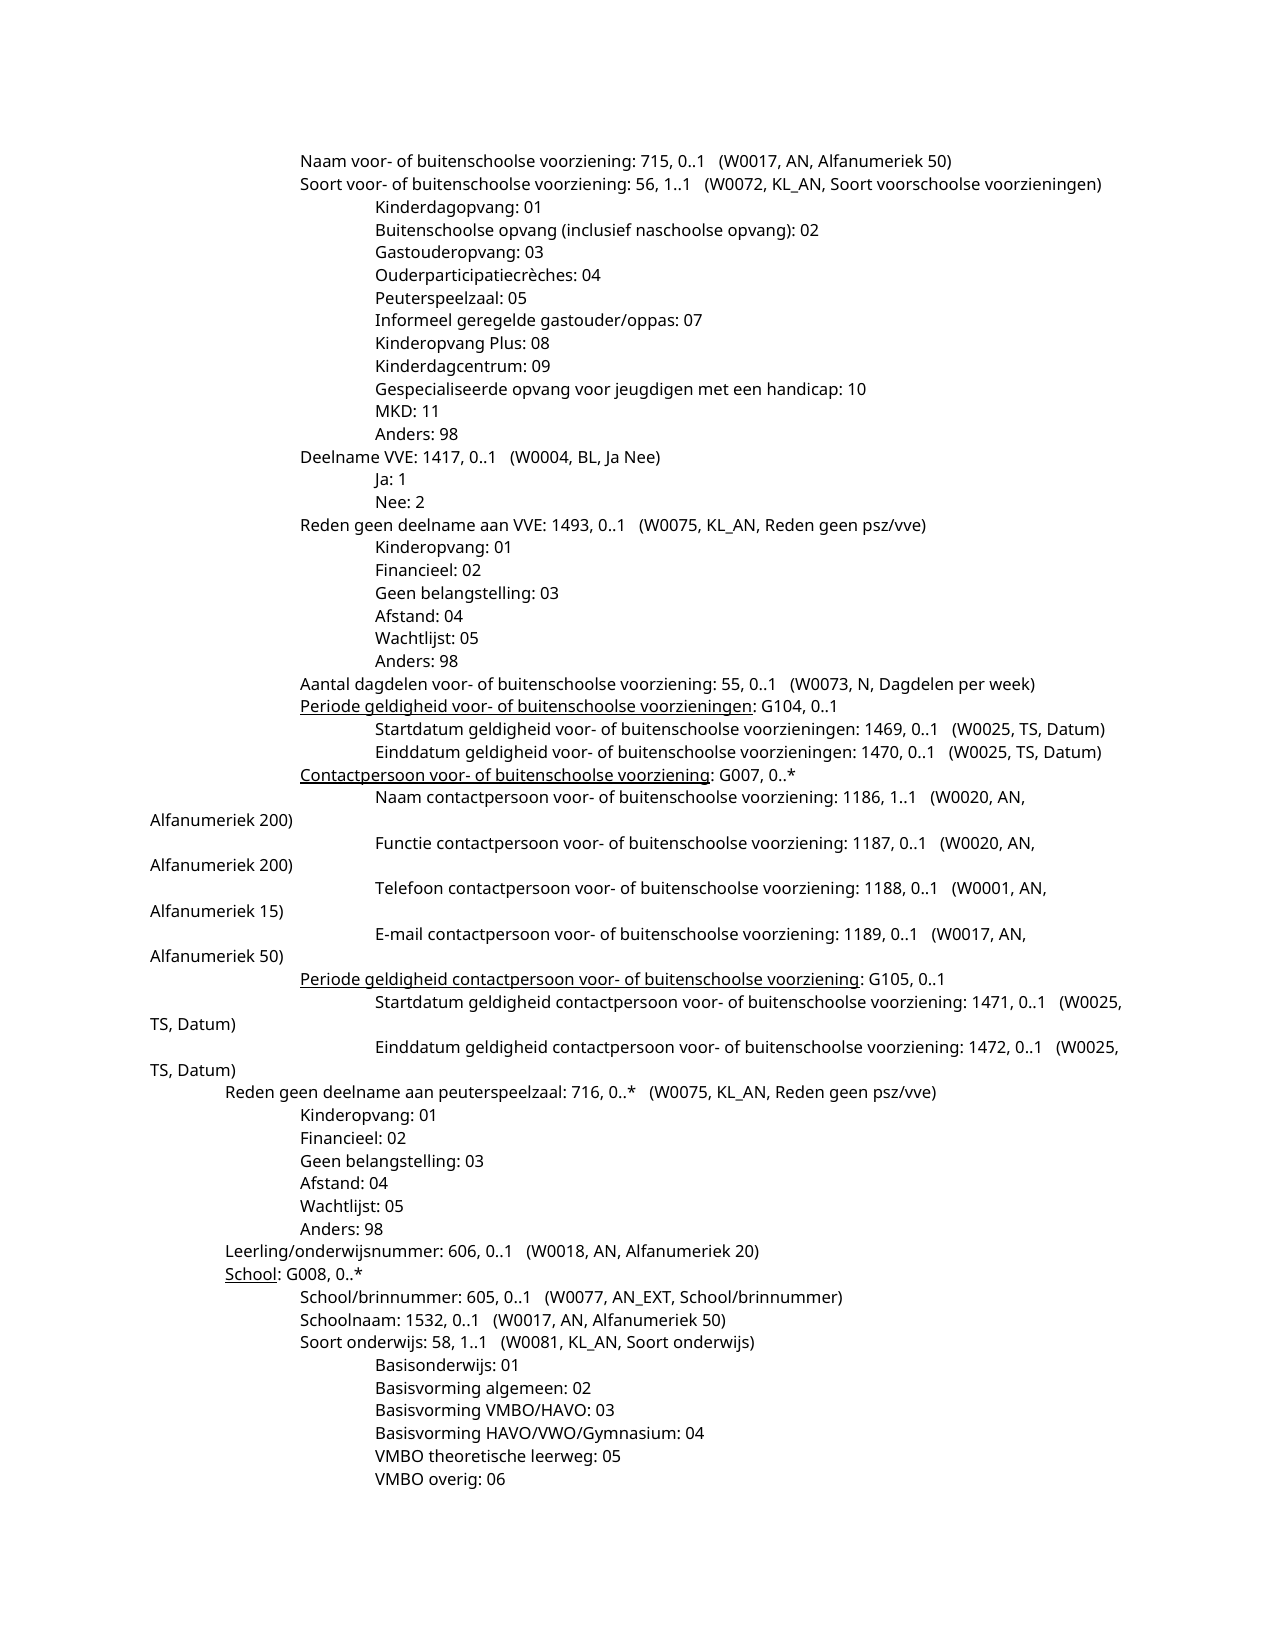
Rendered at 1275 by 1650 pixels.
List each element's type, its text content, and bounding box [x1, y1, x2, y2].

text Informeel geregelde gastouder/oppas: 07 [150, 309, 1125, 332]
text Wachtlijst: 05 [150, 1194, 1125, 1217]
text Kinderdagcentrum: 09 [150, 354, 1125, 377]
text Kinderdagopvang: 01 [150, 195, 1125, 218]
text E-mail contactpersoon voor- of buitenschoolse voorziening: 1189, 0..1 (W0017, AN, Alfanumeriek 50) [150, 922, 1125, 967]
text Gastouderopvang: 03 [150, 241, 1125, 263]
text Periode geldigheid voor- of buitenschoolse voorzieningen: G104, 0..1 [150, 695, 1125, 718]
text Reden geen deelname aan VVE: 1493, 0..1 (W0075, KL_AN, Reden geen psz/vve) [150, 513, 1125, 536]
text Ouderparticipatiecrèches: 04 [150, 263, 1125, 286]
text VMBO overig: 06 [150, 1467, 1125, 1490]
text Financieel: 02 [150, 559, 1125, 581]
text Naam voor- of buitenschoolse voorziening: 715, 0..1 (W0017, AN, Alfanumeriek 50) [150, 150, 1125, 173]
text Basisonderwijs: 01 [150, 1353, 1125, 1376]
text School/brinnummer: 605, 0..1 (W0077, AN_EXT, School/brinnummer) [150, 1285, 1125, 1308]
text Aantal dagdelen voor- of buitenschoolse voorziening: 55, 0..1 (W0073, N, Dagdelen per week) [150, 672, 1125, 695]
text Startdatum geldigheid voor- of buitenschoolse voorzieningen: 1469, 0..1 (W0025, TS, Datum) [150, 718, 1125, 740]
text Ja: 1 [150, 468, 1125, 491]
text Afstand: 04 [150, 604, 1125, 627]
text Financieel: 02 [150, 1126, 1125, 1149]
text Schoolnaam: 1532, 0..1 (W0017, AN, Alfanumeriek 50) [150, 1308, 1125, 1331]
text School: G008, 0..* [150, 1263, 1125, 1285]
text Anders: 98 [150, 422, 1125, 445]
text Deelname VVE: 1417, 0..1 (W0004, BL, Ja Nee) [150, 445, 1125, 468]
text Kinderopvang: 01 [150, 536, 1125, 559]
text VMBO theoretische leerweg: 05 [150, 1444, 1125, 1467]
text Wachtlijst: 05 [150, 627, 1125, 649]
text Basisvorming algemeen: 02 [150, 1376, 1125, 1399]
text MKD: 11 [150, 400, 1125, 422]
text Periode geldigheid contactpersoon voor- of buitenschoolse voorziening: G105, 0..1 [150, 967, 1125, 990]
text Afstand: 04 [150, 1172, 1125, 1194]
text Naam contactpersoon voor- of buitenschoolse voorziening: 1186, 1..1 (W0020, AN, Alfanumeriek 200) [150, 786, 1125, 831]
text Peuterspeelzaal: 05 [150, 286, 1125, 309]
text Nee: 2 [150, 491, 1125, 513]
text Basisvorming HAVO/VWO/Gymnasium: 04 [150, 1422, 1125, 1444]
text Contactpersoon voor- of buitenschoolse voorziening: G007, 0..* [150, 763, 1125, 786]
text Telefoon contactpersoon voor- of buitenschoolse voorziening: 1188, 0..1 (W0001, AN, Alfanumeriek 15) [150, 877, 1125, 922]
text Reden geen deelname aan peuterspeelzaal: 716, 0..* (W0075, KL_AN, Reden geen psz/vve) [150, 1081, 1125, 1104]
text Leerling/onderwijsnummer: 606, 0..1 (W0018, AN, Alfanumeriek 20) [150, 1240, 1125, 1263]
text Basisvorming VMBO/HAVO: 03 [150, 1399, 1125, 1422]
text Einddatum geldigheid voor- of buitenschoolse voorzieningen: 1470, 0..1 (W0025, TS, Datum) [150, 740, 1125, 763]
text Kinderopvang Plus: 08 [150, 332, 1125, 354]
text Kinderopvang: 01 [150, 1104, 1125, 1126]
text Soort onderwijs: 58, 1..1 (W0081, KL_AN, Soort onderwijs) [150, 1331, 1125, 1353]
text Functie contactpersoon voor- of buitenschoolse voorziening: 1187, 0..1 (W0020, AN, Alfanumeriek 200) [150, 831, 1125, 877]
text Startdatum geldigheid contactpersoon voor- of buitenschoolse voorziening: 1471, 0..1 (W0025, TS, Datum) [150, 990, 1125, 1036]
text Geen belangstelling: 03 [150, 1149, 1125, 1172]
text Buitenschoolse opvang (inclusief naschoolse opvang): 02 [150, 218, 1125, 241]
text Gespecialiseerde opvang voor jeugdigen met een handicap: 10 [150, 377, 1125, 400]
text Anders: 98 [150, 1217, 1125, 1240]
text Geen belangstelling: 03 [150, 581, 1125, 604]
text Soort voor- of buitenschoolse voorziening: 56, 1..1 (W0072, KL_AN, Soort voorschoolse voorzieningen) [150, 173, 1125, 195]
text Anders: 98 [150, 649, 1125, 672]
text Einddatum geldigheid contactpersoon voor- of buitenschoolse voorziening: 1472, 0..1 (W0025, TS, Datum) [150, 1036, 1125, 1081]
